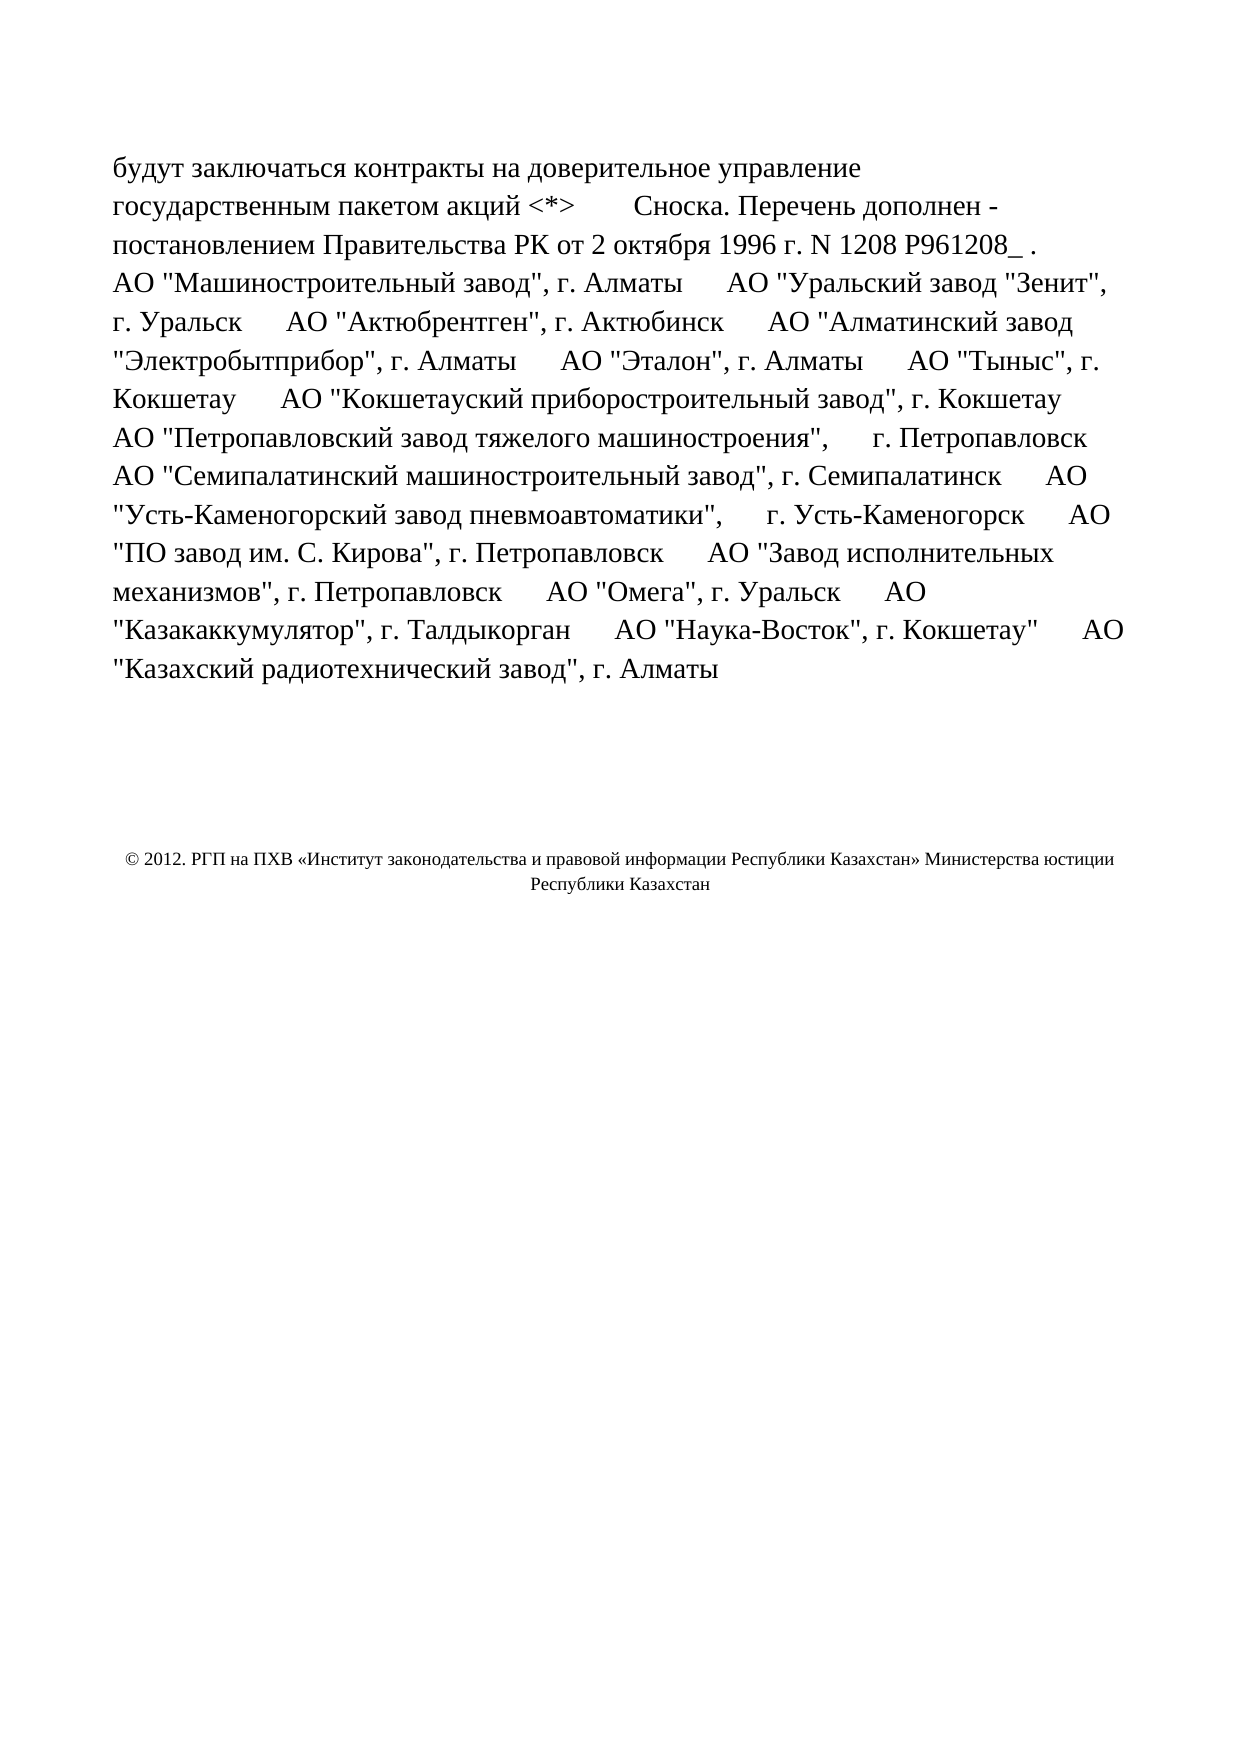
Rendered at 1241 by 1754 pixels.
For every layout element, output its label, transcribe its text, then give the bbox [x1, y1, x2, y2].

text будут заключаться контракты на доверительное управление государственным пакетом акций <*> Сноска. Перечень дополнен - постановлением Правительства РК от 2 октября 1996 г. N 1208 P961208_ . АО "Машиностроительный завод", г. Алматы АО "Уральский завод "Зенит", г. Уральск АО "Актюбрентген", г. Актюбинск АО "Алматинский завод "Электробытприбор", г. Алматы АО "Эталон", г. Алматы АО "Тыныс", г. Кокшетау АО "Кокшетауский приборостроительный завод", г. Кокшетау АО "Петропавловский завод тяжелого машиностроения", г. Петропавловск АО "Семипалатинский машиностроительный завод", г. Семипалатинск АО "Усть-Каменогорский завод пневмоавтоматики", г. Усть-Каменогорск АО "ПО завод им. С. Кирова", г. Петропавловск АО "Завод исполнительных механизмов", г. Петропавловск АО "Омега", г. Уральск АО "Казакаккумулятор", г. Талдыкорган АО "Наука-Восток", г. Кокшетау" АО "Казахский радиотехнический завод", г. Алматы [112, 150, 1128, 684]
text © 2012. РГП на ПХВ «Институт законодательства и правовой информации Республики Казахстан» Министерства юстиции Республики Казахстан [112, 848, 1128, 894]
